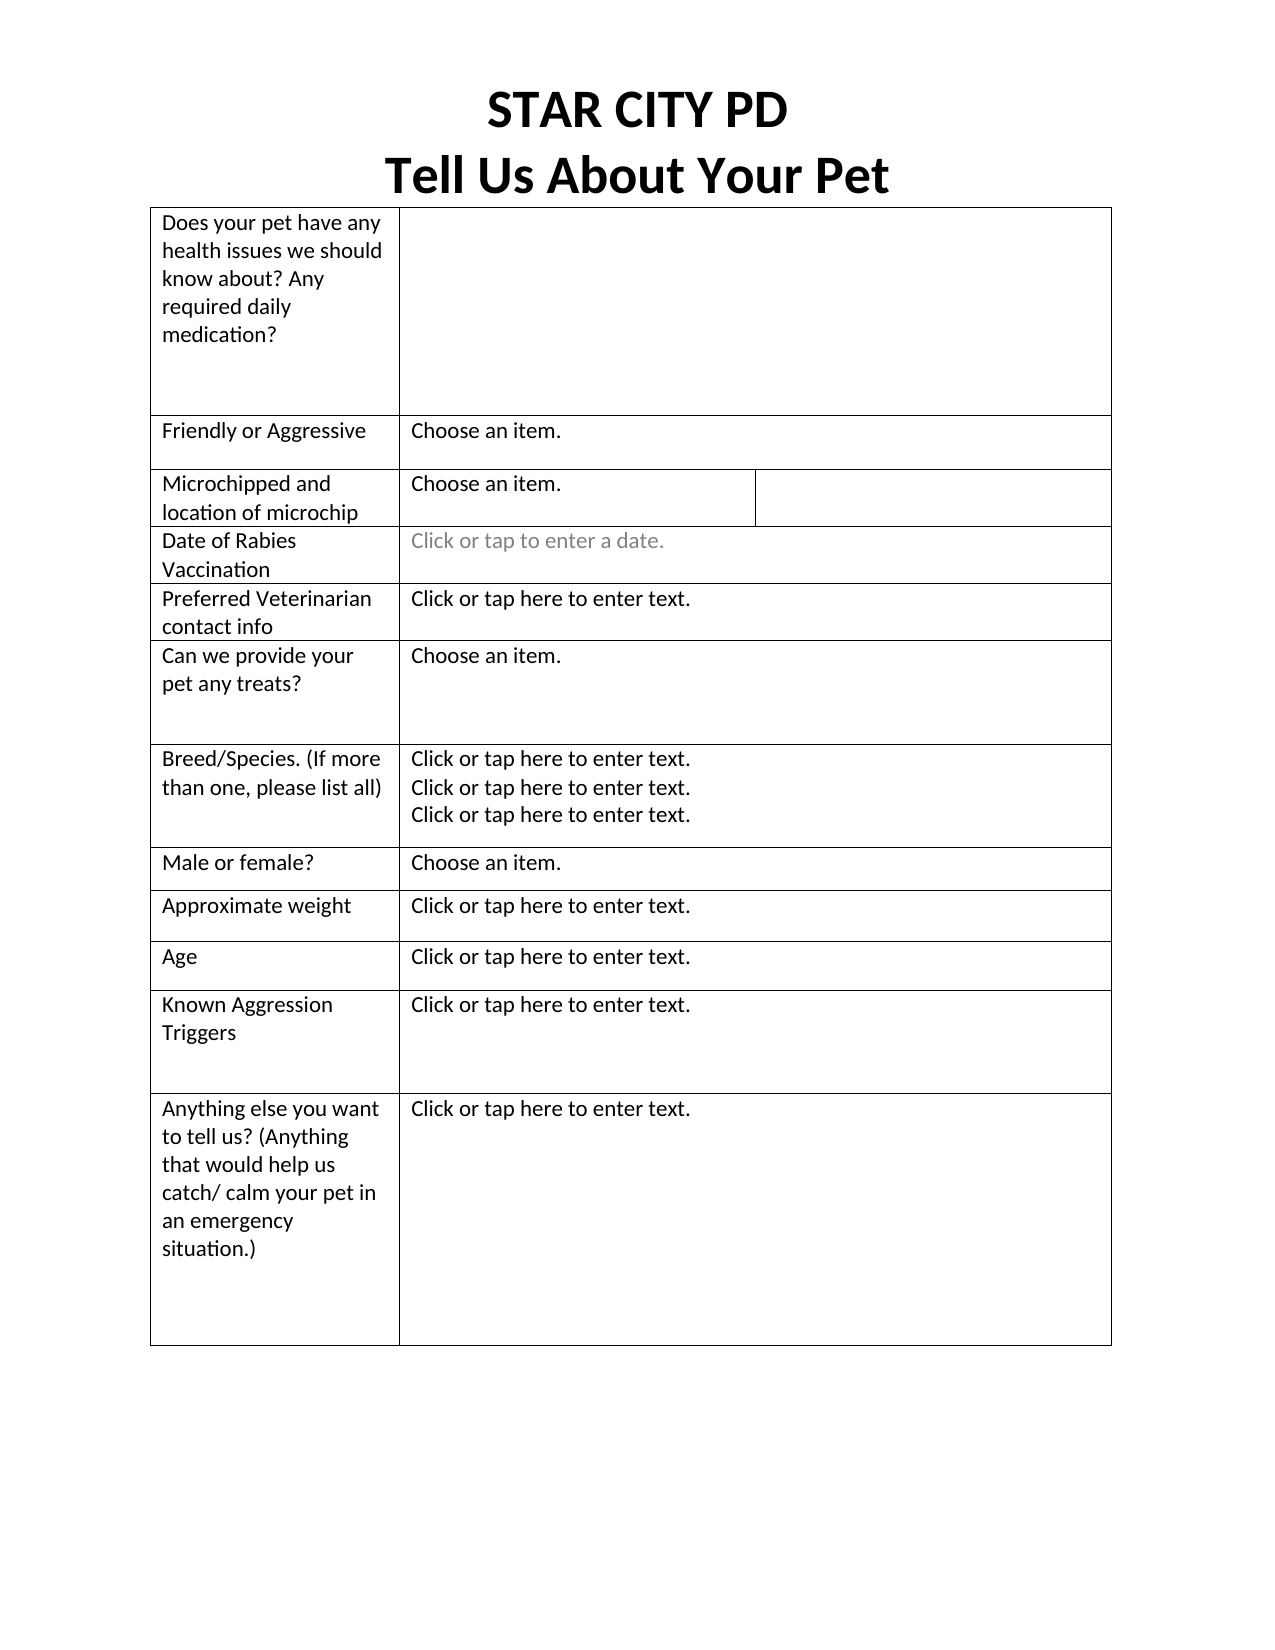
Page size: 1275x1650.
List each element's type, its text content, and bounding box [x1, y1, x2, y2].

table_cell Date of Rabies Vaccination [151, 527, 399, 583]
table_cell Male or female? [151, 848, 399, 890]
table_cell Preferred Veterinarian contact info [151, 584, 399, 640]
table_cell Breed/Species. (If more than one, please list all) [151, 745, 399, 847]
table_cell Microchipped and location of microchip [151, 470, 399, 526]
table_cell Known Aggression Triggers [151, 991, 399, 1093]
table_cell [756, 470, 1111, 526]
table_cell Age [151, 942, 399, 989]
table_cell [400, 745, 1111, 847]
table_cell Does your pet have any health issues we should know about? Any required daily medication? [151, 208, 399, 415]
table_cell [400, 208, 1111, 415]
table_cell Can we provide your pet any treats? [151, 641, 399, 743]
table_cell Friendly or Aggressive [151, 416, 399, 468]
table_cell Anything else you want to tell us? (Anything that would help us catch/ calm your pet in an emergency situation.) [151, 1094, 399, 1345]
table_cell Approximate weight [151, 891, 399, 941]
